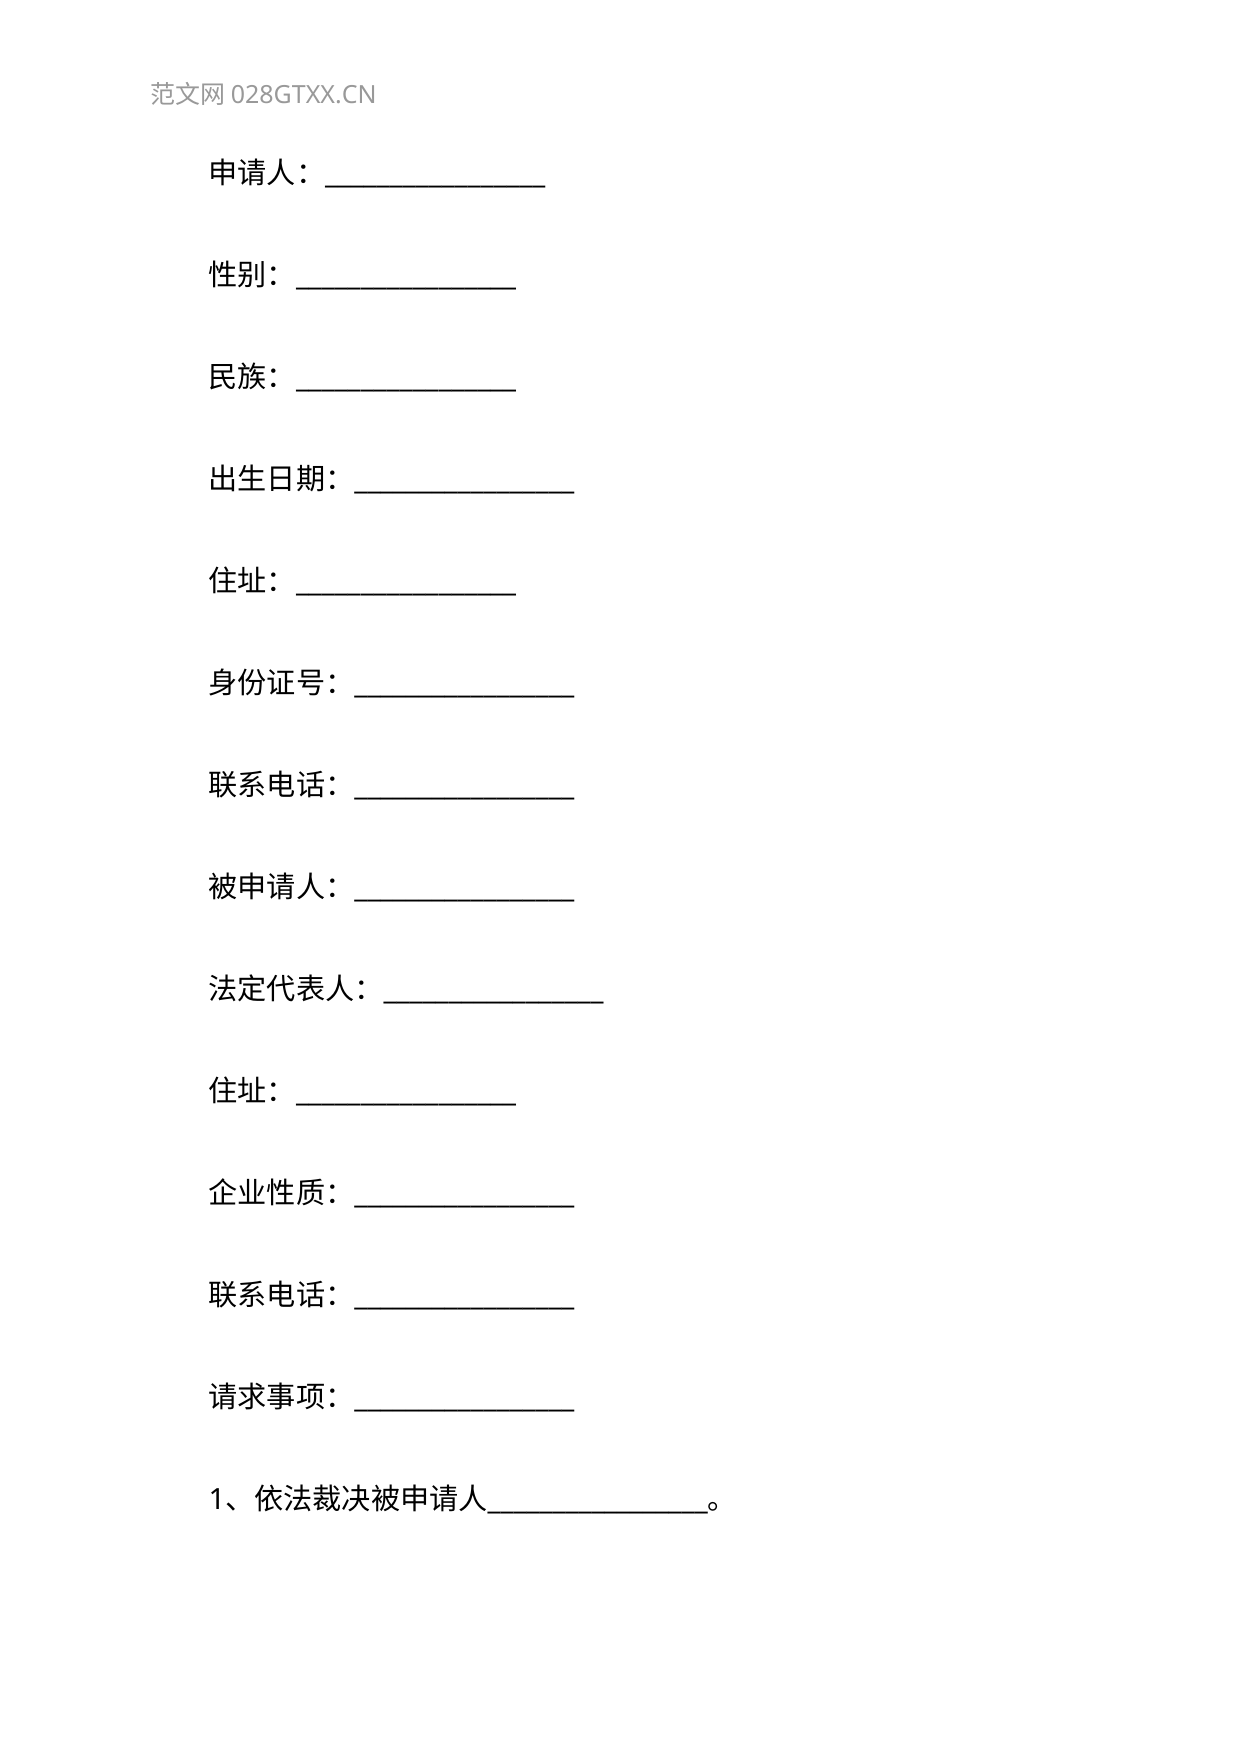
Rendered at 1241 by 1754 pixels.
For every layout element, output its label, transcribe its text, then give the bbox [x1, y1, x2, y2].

text 1、依法裁决被申请人_________________。 [150, 1476, 1090, 1518]
text 身份证号：_________________ [150, 660, 1090, 702]
text 住址：_________________ [150, 558, 1090, 600]
text 联系电话：_________________ [150, 762, 1090, 804]
text 性别：_________________ [150, 252, 1090, 294]
text 联系电话：_________________ [150, 1272, 1090, 1314]
text 企业性质：_________________ [150, 1170, 1090, 1212]
text 出生日期：_________________ [150, 456, 1090, 498]
text 申请人：_________________ [150, 150, 1090, 192]
text 法定代表人：_________________ [150, 966, 1090, 1008]
text 住址：_________________ [150, 1068, 1090, 1110]
text 请求事项：_________________ [150, 1374, 1090, 1416]
text 被申请人：_________________ [150, 864, 1090, 906]
text 民族：_________________ [150, 354, 1090, 396]
